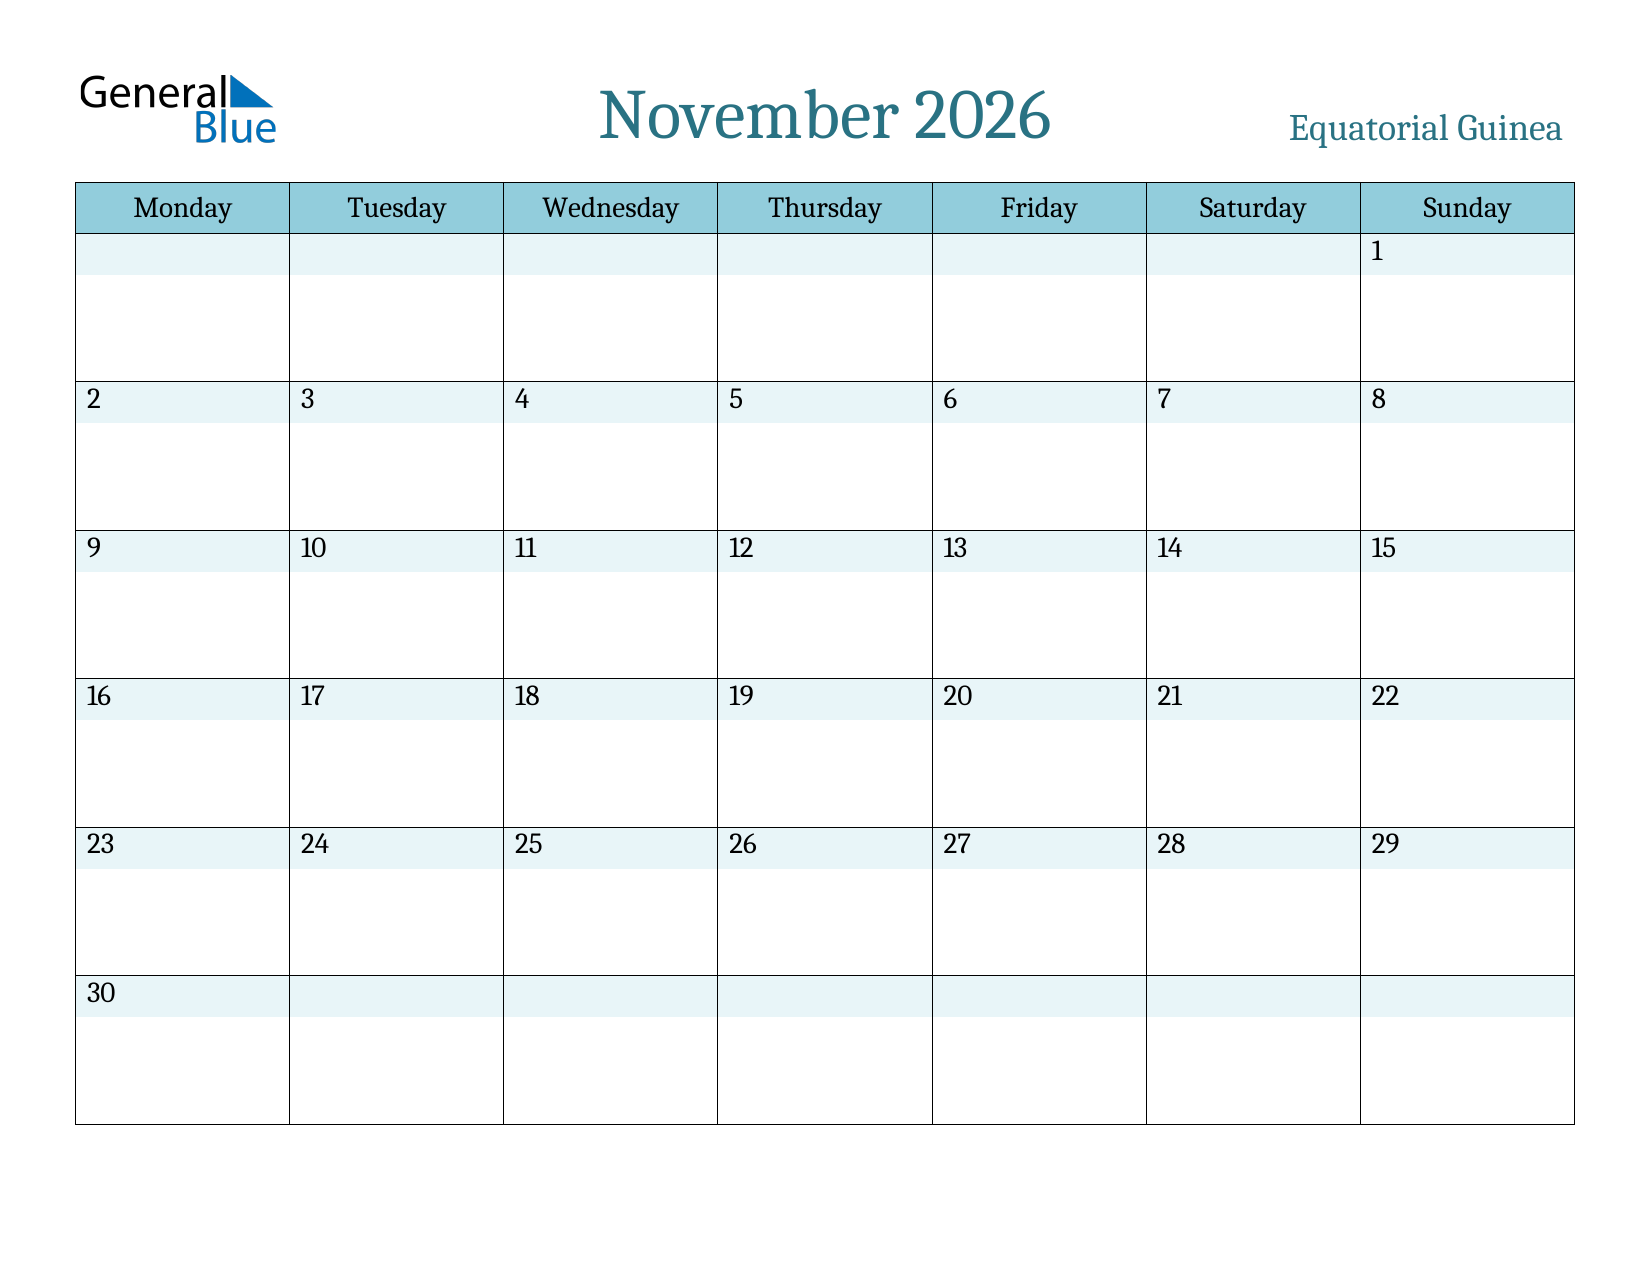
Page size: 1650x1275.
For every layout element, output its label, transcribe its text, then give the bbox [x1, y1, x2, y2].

table_cell [718, 869, 932, 975]
table_cell 19 [718, 679, 932, 720]
table_cell 17 [290, 679, 503, 720]
table_cell [76, 1017, 289, 1123]
table_cell [1361, 720, 1574, 827]
table_cell 30 [76, 976, 289, 1017]
table_cell [718, 976, 932, 1017]
table_cell [76, 869, 289, 975]
table_cell [504, 976, 717, 1017]
table_cell 6 [933, 382, 1146, 423]
table_cell [718, 1017, 932, 1123]
table_cell [1147, 234, 1360, 275]
table_cell [1361, 423, 1574, 530]
table_cell [290, 1017, 503, 1123]
table_cell [76, 720, 289, 827]
table_cell [933, 720, 1146, 827]
table_cell [933, 976, 1146, 1017]
table_cell 8 [1361, 382, 1574, 423]
table_cell 27 [933, 828, 1146, 869]
table_cell [933, 423, 1146, 530]
table_cell [504, 572, 717, 678]
table_cell 20 [933, 679, 1146, 720]
table_cell [504, 720, 717, 827]
picture [80, 75, 276, 143]
table_cell [718, 275, 932, 381]
table_header Equatorial Guinea [1146, 75, 1574, 182]
table_cell [1361, 976, 1574, 1017]
table_cell [933, 275, 1146, 381]
table_cell 11 [504, 531, 717, 572]
table_cell [504, 275, 717, 381]
table_cell 21 [1147, 679, 1360, 720]
table_cell Monday [76, 183, 289, 233]
table_cell [1147, 720, 1360, 827]
table_cell 10 [290, 531, 503, 572]
table_header November 2026 [504, 75, 1146, 182]
table_cell [504, 234, 717, 275]
table_cell [718, 423, 932, 530]
table_cell 7 [1147, 382, 1360, 423]
table_cell 25 [504, 828, 717, 869]
table_cell [290, 572, 503, 678]
table_cell [1361, 869, 1574, 975]
table_cell [1147, 275, 1360, 381]
table_cell 3 [290, 382, 503, 423]
table_cell 12 [718, 531, 932, 572]
table_cell [290, 275, 503, 381]
table_cell [290, 720, 503, 827]
table_cell 9 [76, 531, 289, 572]
table_cell [933, 234, 1146, 275]
table_cell [76, 572, 289, 678]
table_cell [1147, 1017, 1360, 1123]
table_cell [290, 869, 503, 975]
table_cell Friday [933, 183, 1146, 233]
table_cell 29 [1361, 828, 1574, 869]
table_cell [933, 869, 1146, 975]
table_cell 16 [76, 679, 289, 720]
table_cell [290, 423, 503, 530]
table_cell 14 [1147, 531, 1360, 572]
table_cell [1147, 572, 1360, 678]
table_cell 4 [504, 382, 717, 423]
table_cell [718, 720, 932, 827]
table_cell [1147, 423, 1360, 530]
table_cell [933, 1017, 1146, 1123]
table_cell Thursday [718, 183, 932, 233]
table_cell 18 [504, 679, 717, 720]
table_cell [76, 234, 289, 275]
table_cell [718, 572, 932, 678]
table_cell [290, 234, 503, 275]
table_cell [504, 1017, 717, 1123]
table_cell 13 [933, 531, 1146, 572]
table_cell [504, 423, 717, 530]
table_cell Sunday [1361, 183, 1574, 233]
table_cell Wednesday [504, 183, 717, 233]
table_cell 28 [1147, 828, 1360, 869]
table_cell 26 [718, 828, 932, 869]
table_cell [1361, 572, 1574, 678]
table_cell 2 [76, 382, 289, 423]
table_cell 15 [1361, 531, 1574, 572]
table_cell 22 [1361, 679, 1574, 720]
table_cell [76, 275, 289, 381]
table_cell 23 [76, 828, 289, 869]
table_cell [1361, 1017, 1574, 1123]
table_cell [1147, 976, 1360, 1017]
table_cell [718, 234, 932, 275]
table_cell Saturday [1147, 183, 1360, 233]
table_cell [1147, 869, 1360, 975]
table_cell 5 [718, 382, 932, 423]
table_cell 1 [1361, 234, 1574, 275]
table_cell [933, 572, 1146, 678]
table_cell Tuesday [290, 183, 503, 233]
table_cell [76, 423, 289, 530]
table_header [76, 75, 503, 182]
table_cell 24 [290, 828, 503, 869]
table_cell [290, 976, 503, 1017]
table_cell [1361, 275, 1574, 381]
table_cell [504, 869, 717, 975]
